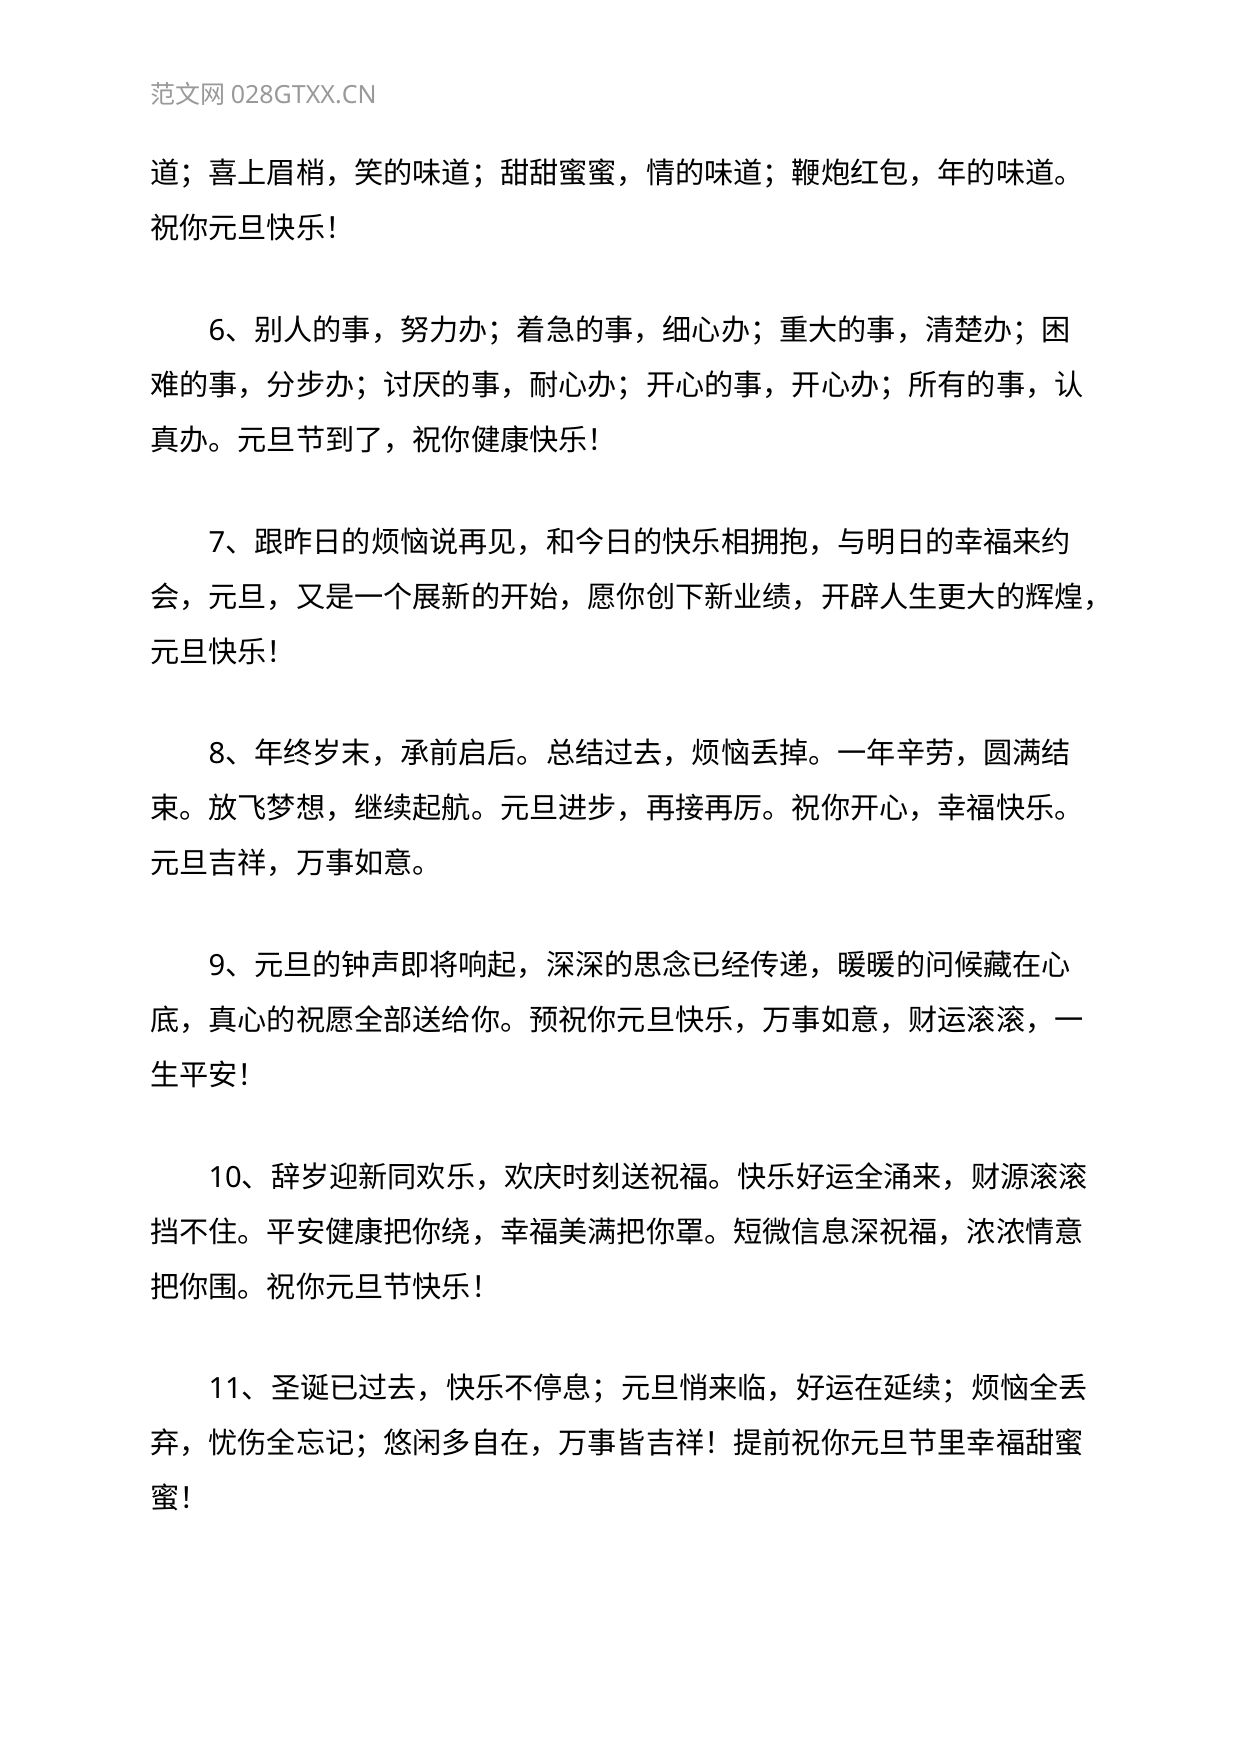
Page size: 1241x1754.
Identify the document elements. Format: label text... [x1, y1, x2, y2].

text 10、辞岁迎新同欢乐，欢庆时刻送祝福。快乐好运全涌来，财源滚滚挡不住。平安健康把你绕，幸福美满把你罩。短微信息深祝福，浓浓情意把你围。祝你元旦节快乐！ [150, 1153, 1090, 1306]
text 8、年终岁末，承前启后。总结过去，烦恼丢掉。一年辛劳，圆满结束。放飞梦想，继续起航。元旦进步，再接再厉。祝你开心，幸福快乐。元旦吉祥，万事如意。 [150, 730, 1090, 882]
text 11、圣诞已过去，快乐不停息；元旦悄来临，好运在延续；烦恼全丢弃，忧伤全忘记；悠闲多自在，万事皆吉祥！提前祝你元旦节里幸福甜蜜蜜！ [150, 1365, 1090, 1517]
text 9、元旦的钟声即将响起，深深的思念已经传递，暖暖的问候藏在心底，真心的祝愿全部送给你。预祝你元旦快乐，万事如意，财运滚滚，一生平安！ [150, 942, 1090, 1094]
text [150, 150, 1090, 247]
text 7、跟昨日的烦恼说再见，和今日的快乐相拥抱，与明日的幸福来约会，元旦，又是一个展新的开始，愿你创下新业绩，开辟人生更大的辉煌，元旦快乐！ [150, 518, 1090, 671]
text 6、别人的事，努力办；着急的事，细心办；重大的事，清楚办；困难的事，分步办；讨厌的事，耐心办；开心的事，开心办；所有的事，认真办。元旦节到了，祝你健康快乐！ [150, 307, 1090, 459]
